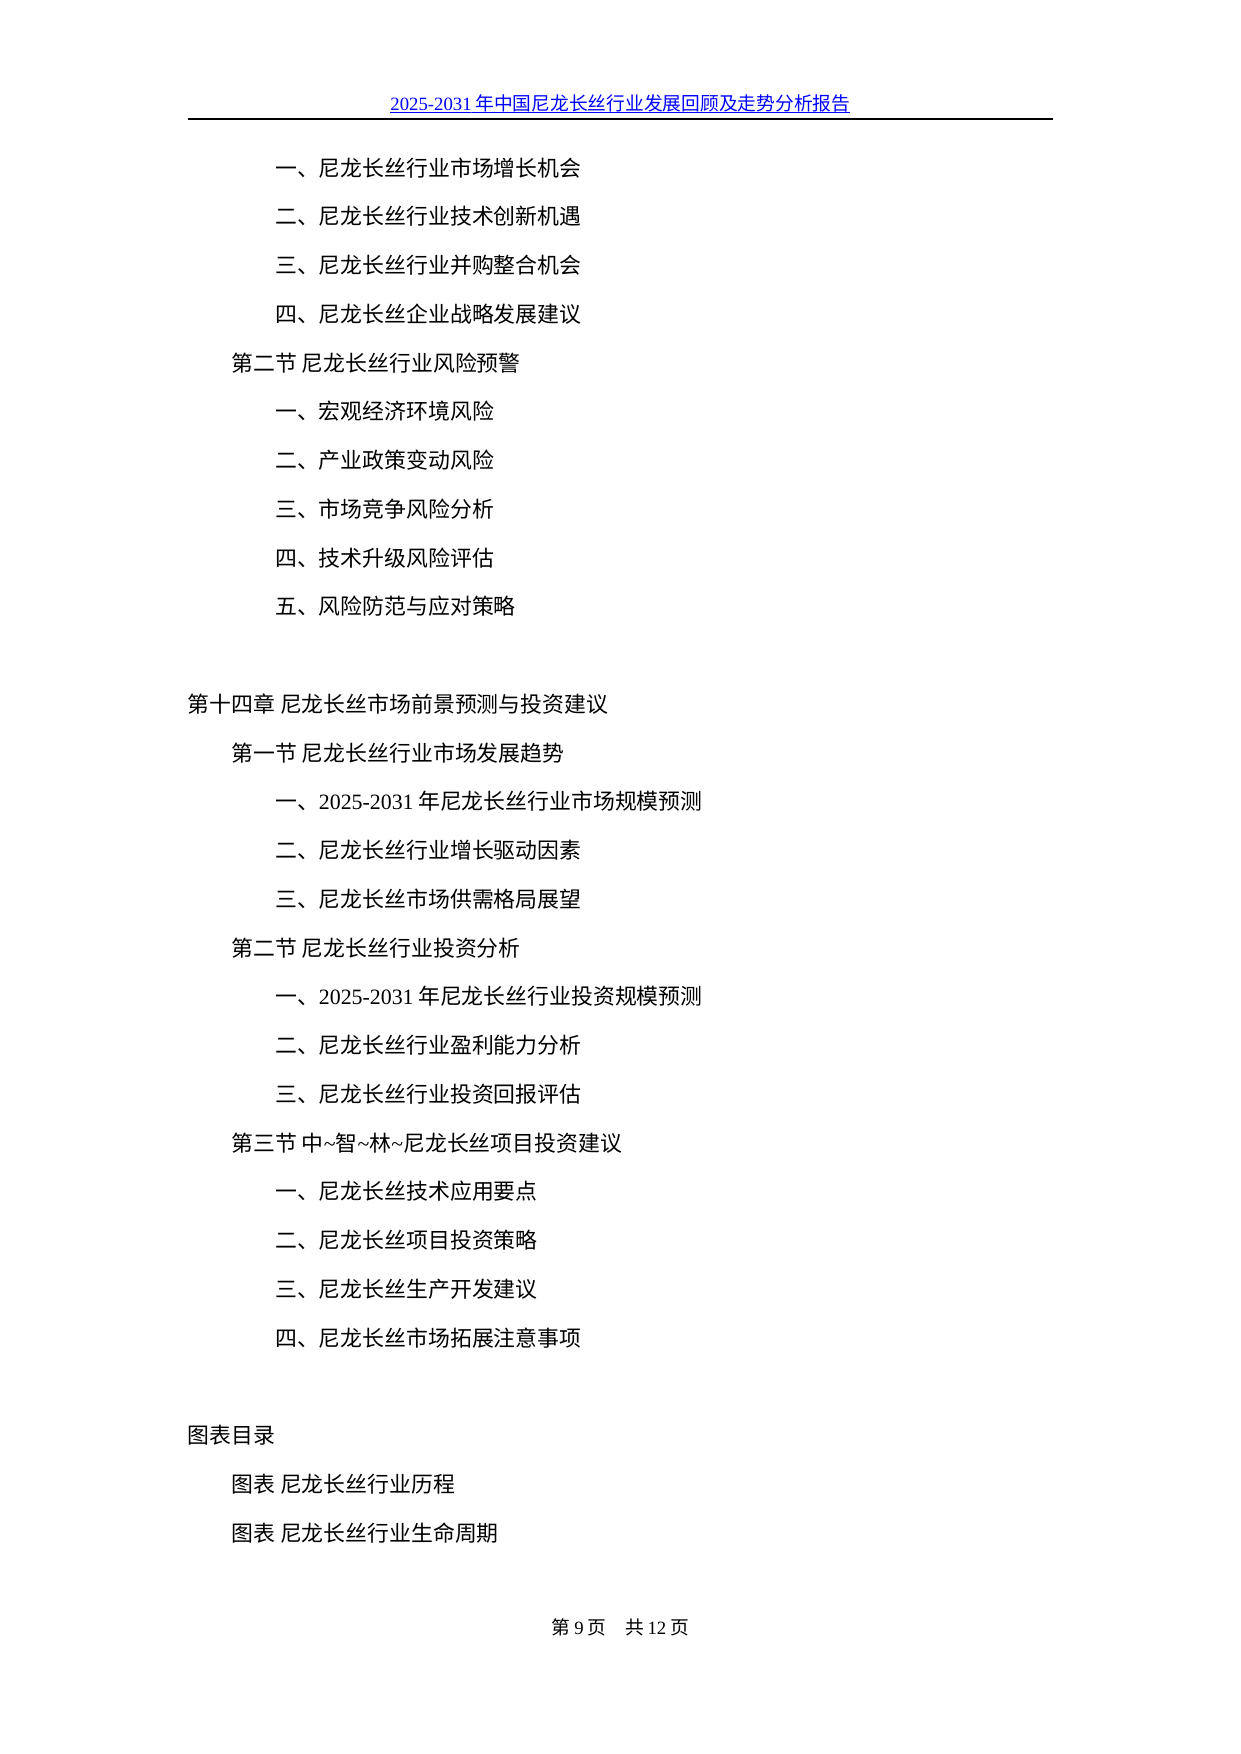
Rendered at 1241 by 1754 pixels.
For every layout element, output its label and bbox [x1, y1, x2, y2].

text [187, 150, 1053, 1548]
